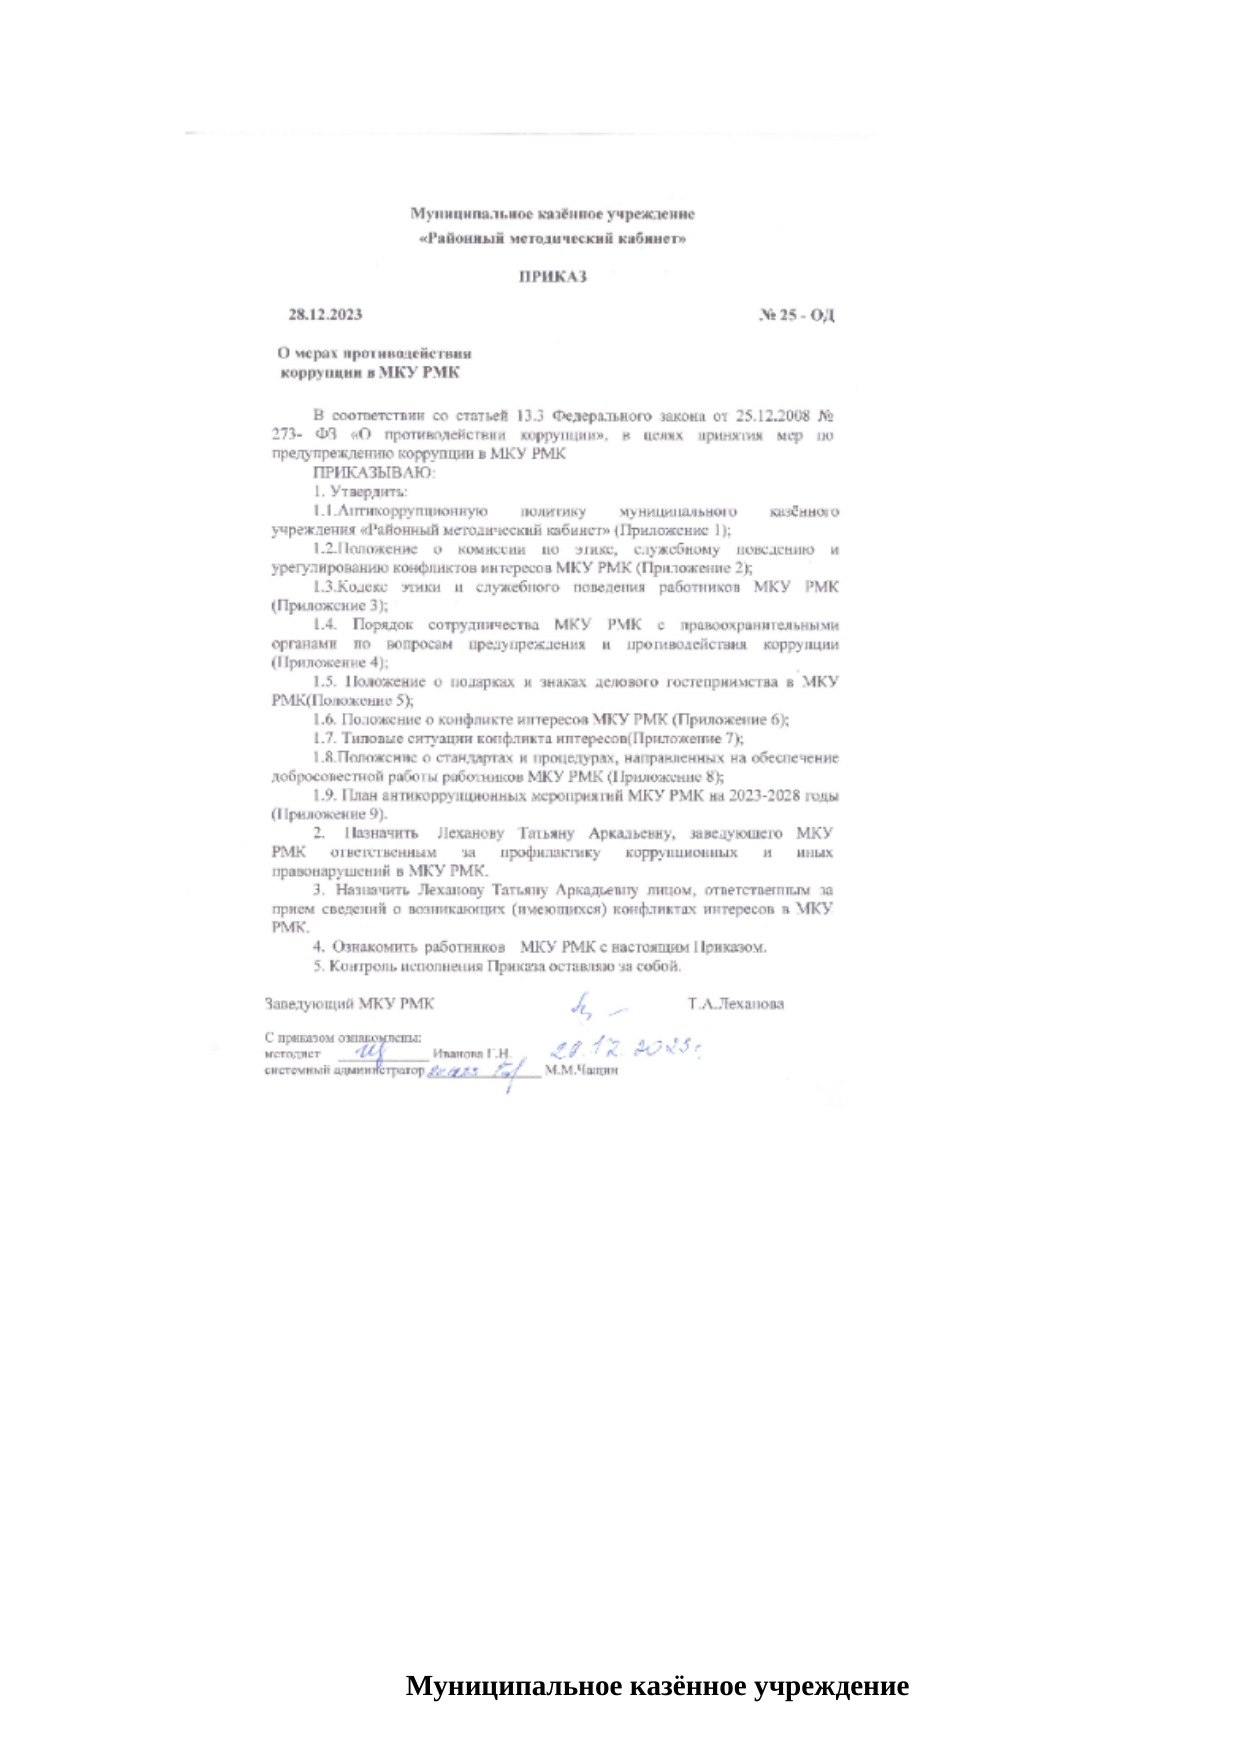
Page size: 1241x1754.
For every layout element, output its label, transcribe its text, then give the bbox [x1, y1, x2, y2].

subtitle Муниципальное казённое учреждение [243, 1668, 1072, 1702]
